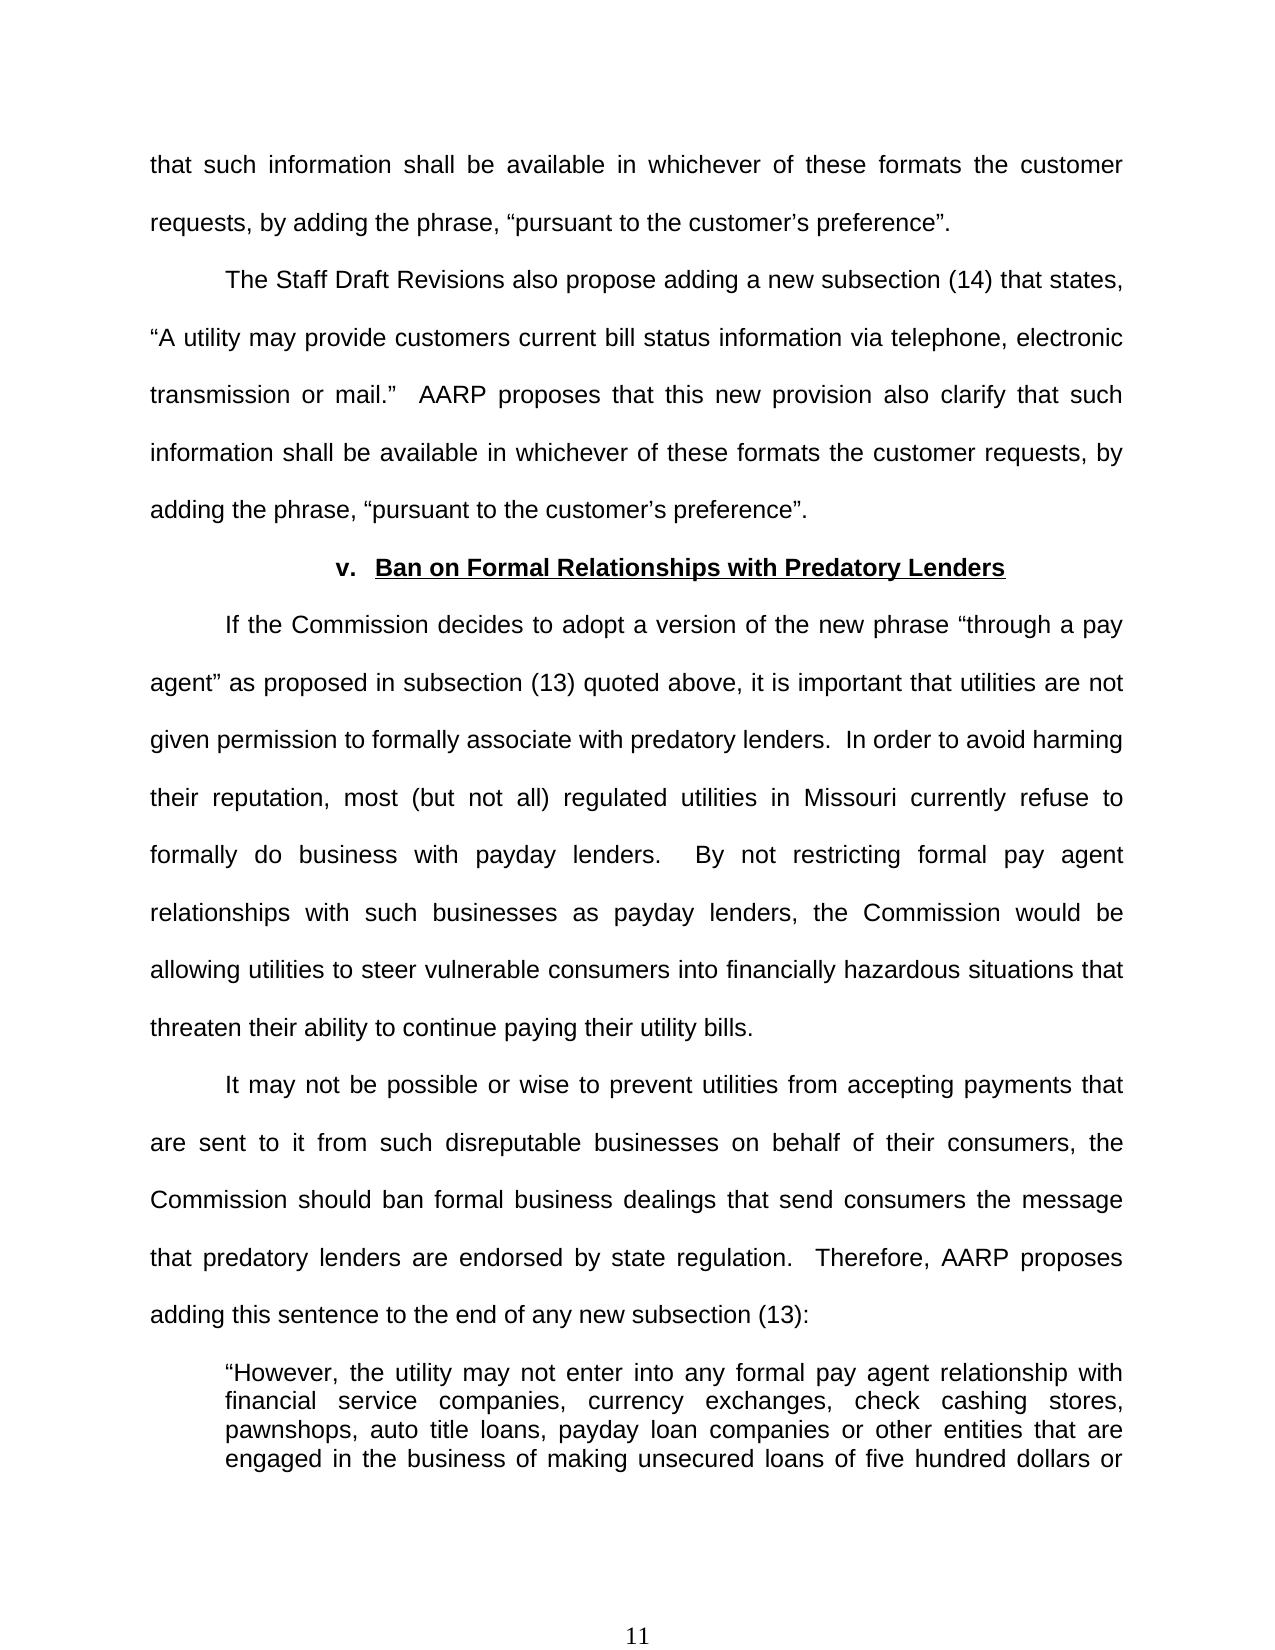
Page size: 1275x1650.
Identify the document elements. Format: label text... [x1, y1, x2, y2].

text The Staff Draft Revisions also propose adding a new subsection (14) that states, “A utility may provide customers current bill status information via telephone, electronic transmission or mail.” AARP proposes that this new provision also clarify that such information shall be available in whichever of these formats the customer requests, by adding the phrase, “pursuant to the customer’s preference”. [150, 265, 1125, 524]
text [150, 150, 1125, 236]
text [225, 1357, 1125, 1472]
list Ban on Formal Relationships with Predatory Lenders [356, 552, 1125, 581]
text If the Commission decides to adopt a version of the new phrase “through a pay agent” as proposed in subsection (13) quoted above, it is important that utilities are not given permission to formally associate with predatory lenders. In order to avoid harming their reputation, most (but not all) regulated utilities in Missouri currently refuse to formally do business with payday lenders. By not restricting formal pay agent relationships with such businesses as payday lenders, the Commission would be allowing utilities to steer vulnerable consumers into financially hazardous situations that threaten their ability to continue paying their utility bills. [150, 610, 1125, 1041]
text It may not be possible or wise to prevent utilities from accepting payments that are sent to it from such disreputable businesses on behalf of their consumers, the Commission should ban formal business dealings that send consumers the message that predatory lenders are endorsed by state regulation. Therefore, AARP proposes adding this sentence to the end of any new subsection (13): [150, 1070, 1125, 1329]
